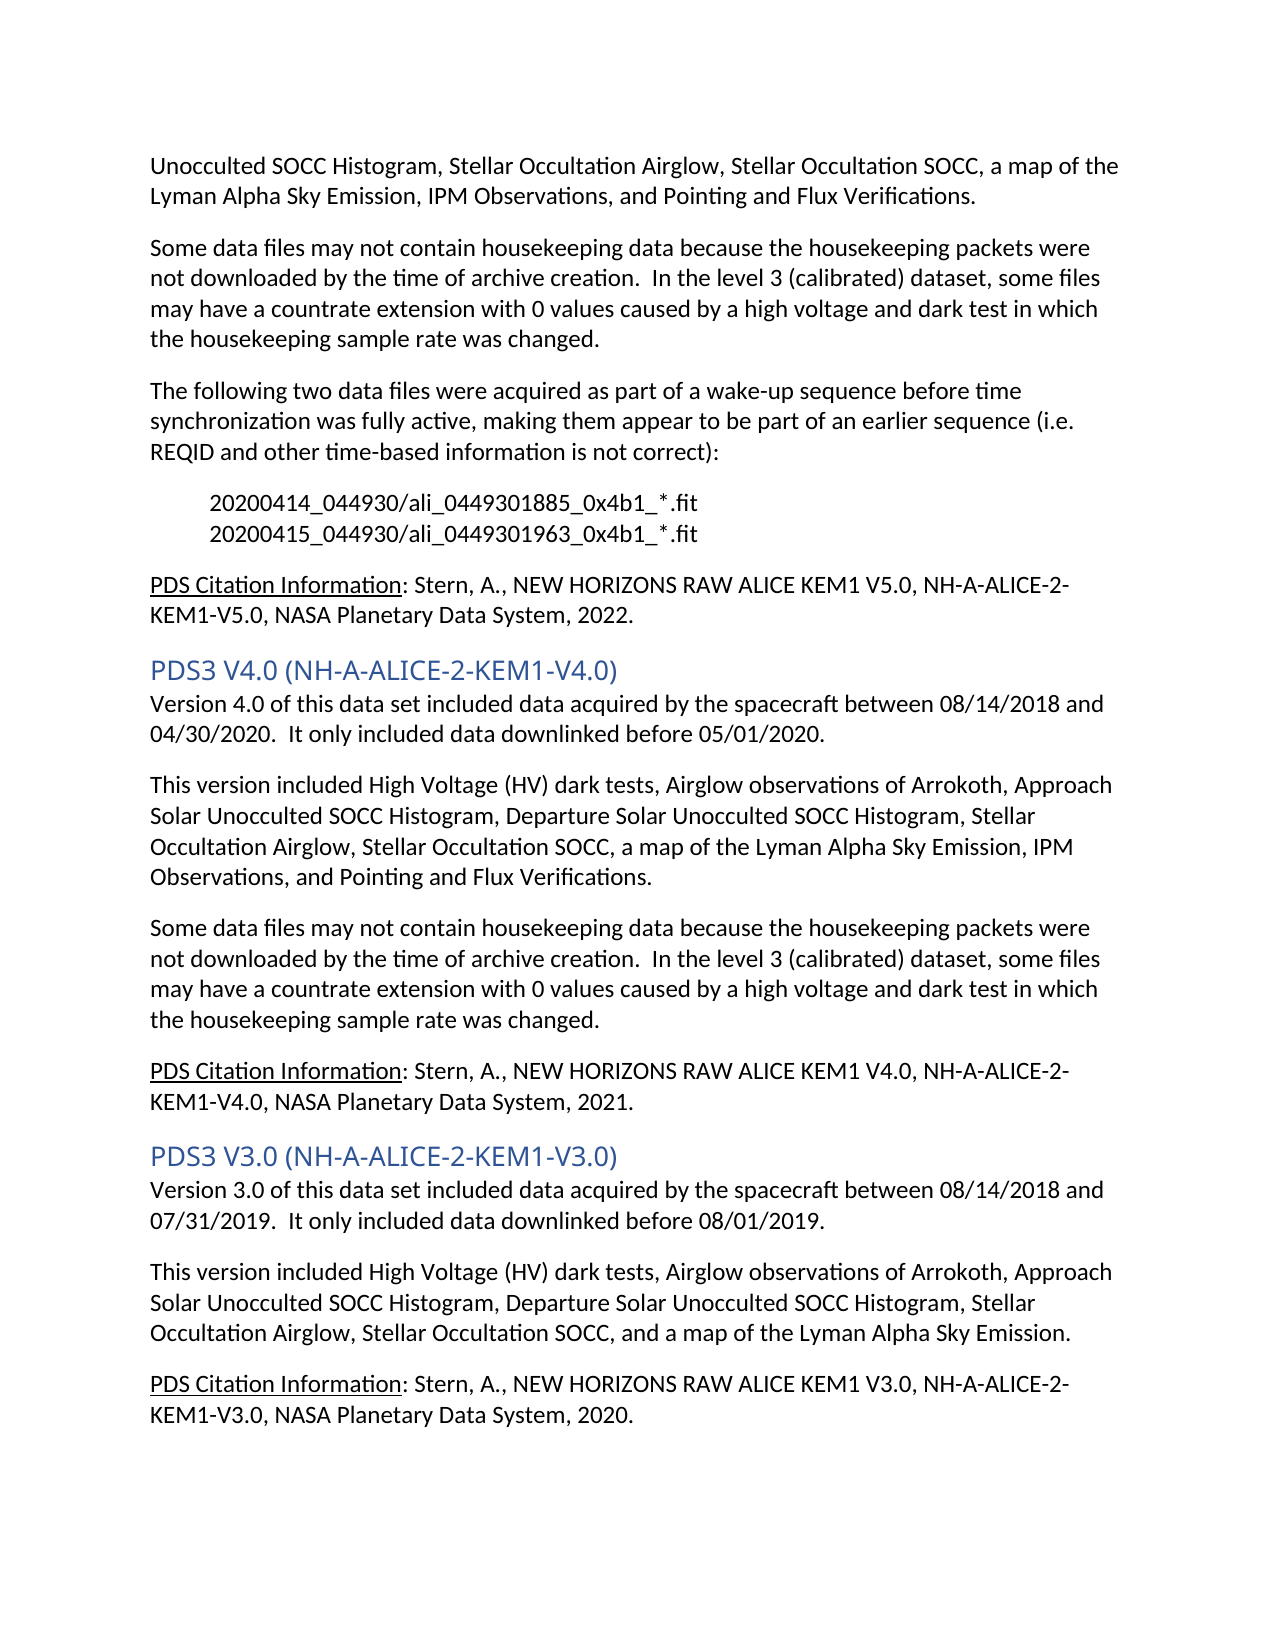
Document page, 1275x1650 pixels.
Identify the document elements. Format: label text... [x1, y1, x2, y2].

subtitle PDS3 V3.0 (NH-A-ALICE-2-KEM1-V3.0) [150, 1137, 1125, 1174]
text Version 3.0 of this data set included data acquired by the spacecraft between 08/14/2018 and 07/31/2019. It only included data downlinked before 08/01/2019. [150, 1174, 1125, 1235]
text PDS Citation Information: Stern, A., NEW HORIZONS RAW ALICE KEM1 V5.0, NH-A-ALICE-2-KEM1-V5.0, NASA Planetary Data System, 2022. [150, 569, 1125, 630]
text Some data files may not contain housekeeping data because the housekeeping packets were not downloaded by the time of archive creation. In the level 3 (calibrated) dataset, some files may have a countrate extension with 0 values caused by a high voltage and dark test in which the housekeeping sample rate was changed. [150, 232, 1125, 354]
text This version included High Voltage (HV) dark tests, Airglow observations of Arrokoth, Approach Solar Unocculted SOCC Histogram, Departure Solar Unocculted SOCC Histogram, Stellar Occultation Airglow, Stellar Occultation SOCC, a map of the Lyman Alpha Sky Emission, IPM Observations, and Pointing and Flux Verifications. [150, 770, 1125, 892]
text Some data files may not contain housekeeping data because the housekeeping packets were not downloaded by the time of archive creation. In the level 3 (calibrated) dataset, some files may have a countrate extension with 0 values caused by a high voltage and dark test in which the housekeeping sample rate was changed. [150, 913, 1125, 1035]
text The following two data files were acquired as part of a wake-up sequence before time synchronization was fully active, making them appear to be part of an earlier sequence (i.e. REQID and other time-based information is not correct): [150, 375, 1125, 466]
subtitle PDS3 V4.0 (NH-A-ALICE-2-KEM1-V4.0) [150, 651, 1125, 688]
text This version included High Voltage (HV) dark tests, Airglow observations of Arrokoth, Approach Solar Unocculted SOCC Histogram, Departure Solar Unocculted SOCC Histogram, Stellar Occultation Airglow, Stellar Occultation SOCC, and a map of the Lyman Alpha Sky Emission. [150, 1256, 1125, 1348]
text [150, 150, 1125, 211]
text Version 4.0 of this data set included data acquired by the spacecraft between 08/14/2018 and 04/30/2020. It only included data downlinked before 05/01/2020. [150, 688, 1125, 749]
text 20200414_044930/ali_0449301885_0x4b1_*.fit 20200415_044930/ali_0449301963_0x4b1_*.fit [209, 487, 1125, 548]
text PDS Citation Information: Stern, A., NEW HORIZONS RAW ALICE KEM1 V3.0, NH-A-ALICE-2-KEM1-V3.0, NASA Planetary Data System, 2020. [150, 1368, 1125, 1429]
text PDS Citation Information: Stern, A., NEW HORIZONS RAW ALICE KEM1 V4.0, NH-A-ALICE-2-KEM1-V4.0, NASA Planetary Data System, 2021. [150, 1056, 1125, 1117]
